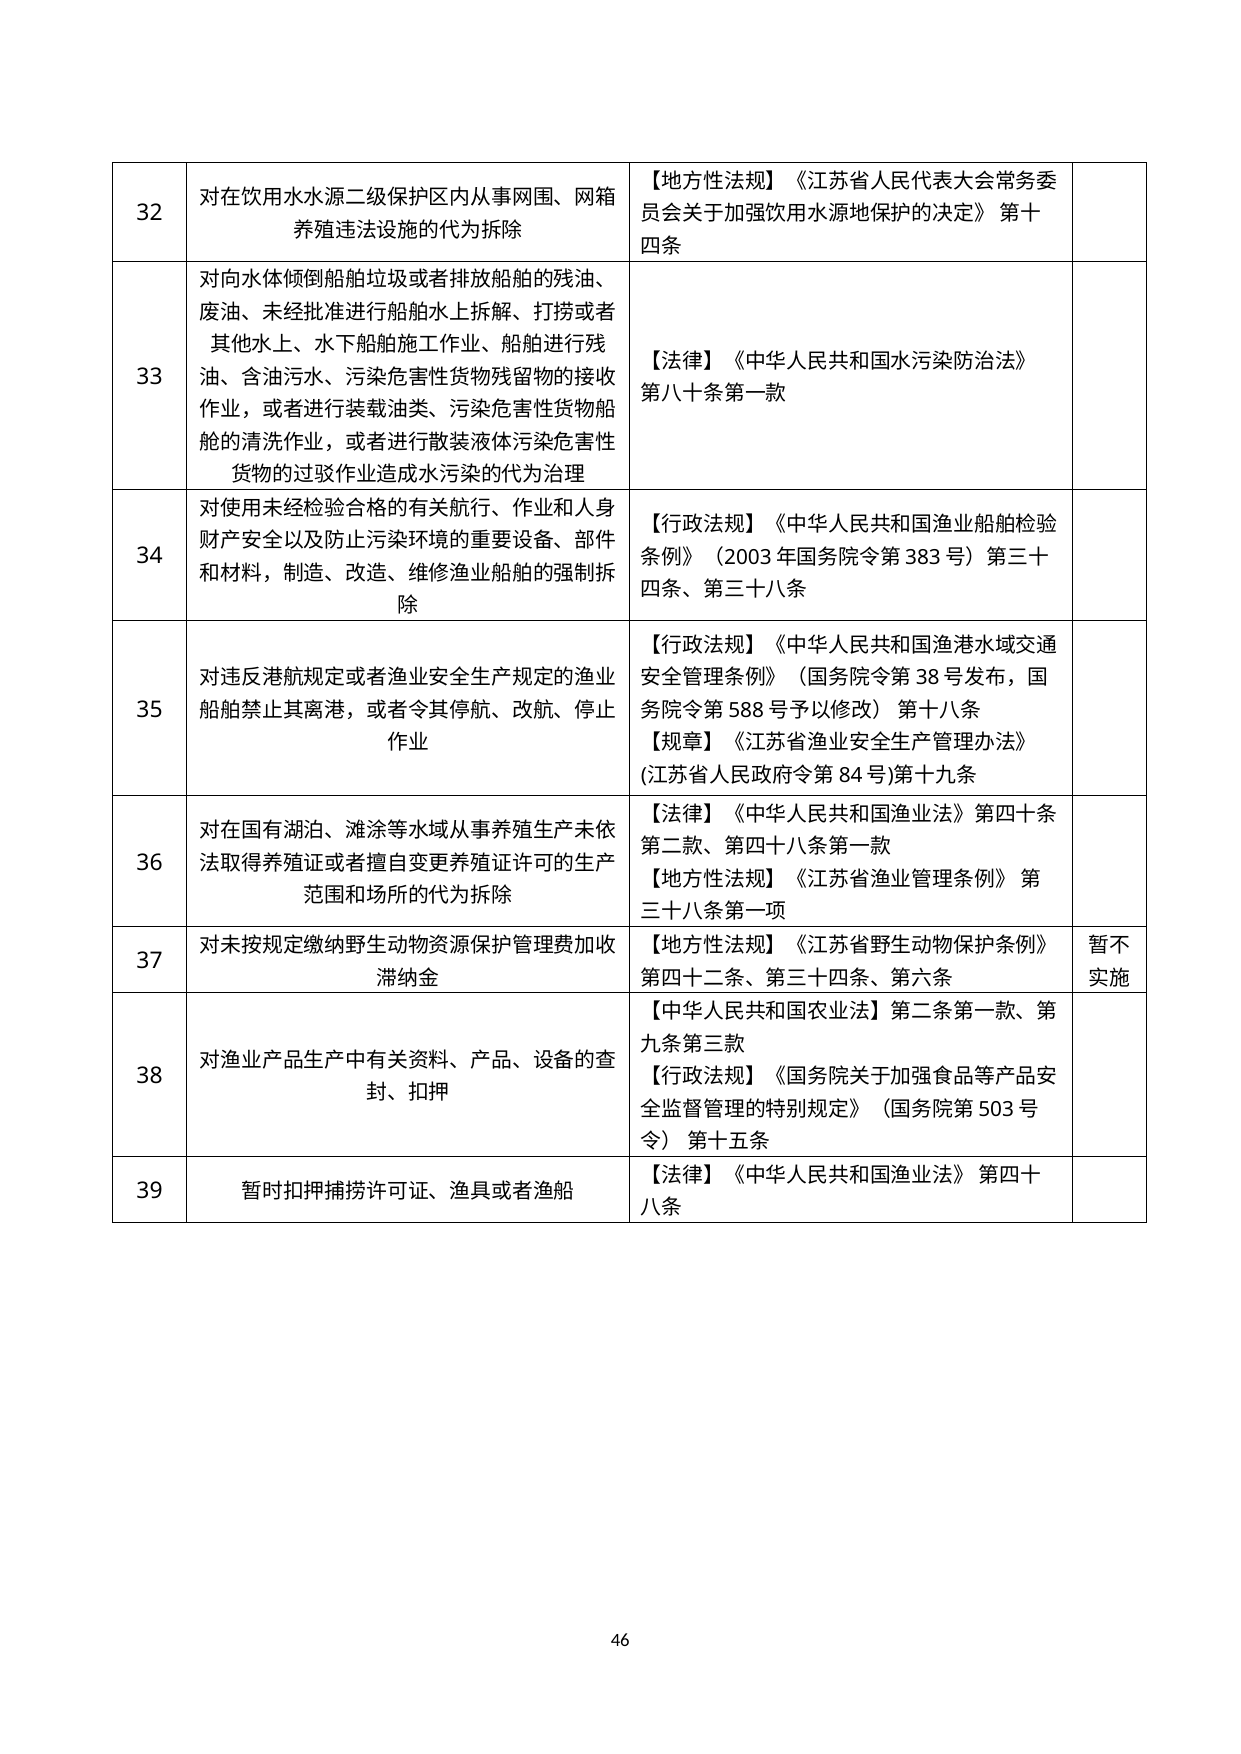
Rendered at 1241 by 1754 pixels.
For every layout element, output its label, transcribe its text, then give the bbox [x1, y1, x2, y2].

table_cell 【法律】《中华人民共和国水污染防治法》 第八十条第一款 [630, 262, 1072, 489]
table_cell 39 [113, 1157, 186, 1222]
table_cell 对向水体倾倒船舶垃圾或者排放船舶的残油、废油、未经批准进行船舶水上拆解、打捞或者其他水上、水下船舶施工作业、船舶进行残油、含油污水、污染危害性货物残留物的接收作业，或者进行装载油类、污染危害性货物船舱的清洗作业，或者进行散装液体污染危害性货物的过驳作业造成水污染的代为治理 [187, 262, 629, 489]
table_cell [1073, 163, 1146, 261]
table_cell 37 [113, 927, 186, 992]
table_cell [1073, 262, 1146, 489]
table_cell 对渔业产品生产中有关资料、产品、设备的查封、扣押 [187, 993, 629, 1156]
table_cell 36 [113, 796, 186, 926]
table_cell 对在国有湖泊、滩涂等水域从事养殖生产未依法取得养殖证或者擅自变更养殖证许可的生产范围和场所的代为拆除 [187, 796, 629, 926]
table_cell [1073, 490, 1146, 620]
table_cell 暂不实施 [1073, 927, 1146, 992]
table_cell 34 [113, 490, 186, 620]
table_cell 【行政法规】《中华人民共和国渔港水域交通安全管理条例》（国务院令第38号发布，国务院令第588号予以修改） 第十八条 【规章】《江苏省渔业安全生产管理办法》(江苏省人民政府令第84号)第十九条 [630, 621, 1072, 795]
table_cell 32 [113, 163, 186, 261]
table_cell 【法律】《中华人民共和国渔业法》 第四十八条 [630, 1157, 1072, 1222]
table_cell 暂时扣押捕捞许可证、渔具或者渔船 [187, 1157, 629, 1222]
table_cell 33 [113, 262, 186, 489]
table_cell 对使用未经检验合格的有关航行、作业和人身财产安全以及防止污染环境的重要设备、部件和材料，制造、改造、维修渔业船舶的强制拆除 [187, 490, 629, 620]
table_cell 【法律】《中华人民共和国渔业法》第四十条第二款、第四十八条第一款 【地方性法规】《江苏省渔业管理条例》 第三十八条第一项 [630, 796, 1072, 926]
table_cell 【地方性法规】《江苏省人民代表大会常务委员会关于加强饮用水源地保护的决定》 第十四条 [630, 163, 1072, 261]
table_cell 【地方性法规】《江苏省野生动物保护条例》第四十二条、第三十四条、第六条 [630, 927, 1072, 992]
table_cell 【中华人民共和国农业法】第二条第一款、第九条第三款 【行政法规】《国务院关于加强食品等产品安全监督管理的特别规定》（国务院第503号令） 第十五条 [630, 993, 1072, 1156]
table_cell [1073, 1157, 1146, 1222]
table_cell 对违反港航规定或者渔业安全生产规定的渔业船舶禁止其离港，或者令其停航、改航、停止作业 [187, 621, 629, 795]
table_cell 35 [113, 621, 186, 795]
table_cell 38 [113, 993, 186, 1156]
table_cell 对未按规定缴纳野生动物资源保护管理费加收滞纳金 [187, 927, 629, 992]
table_cell [1073, 993, 1146, 1156]
table_cell [1073, 796, 1146, 926]
table_cell 【行政法规】《中华人民共和国渔业船舶检验条例》（2003年国务院令第383号）第三十四条、第三十八条 [630, 490, 1072, 620]
table_cell 对在饮用水水源二级保护区内从事网围、网箱养殖违法设施的代为拆除 [187, 163, 629, 261]
table_cell [1073, 621, 1146, 795]
